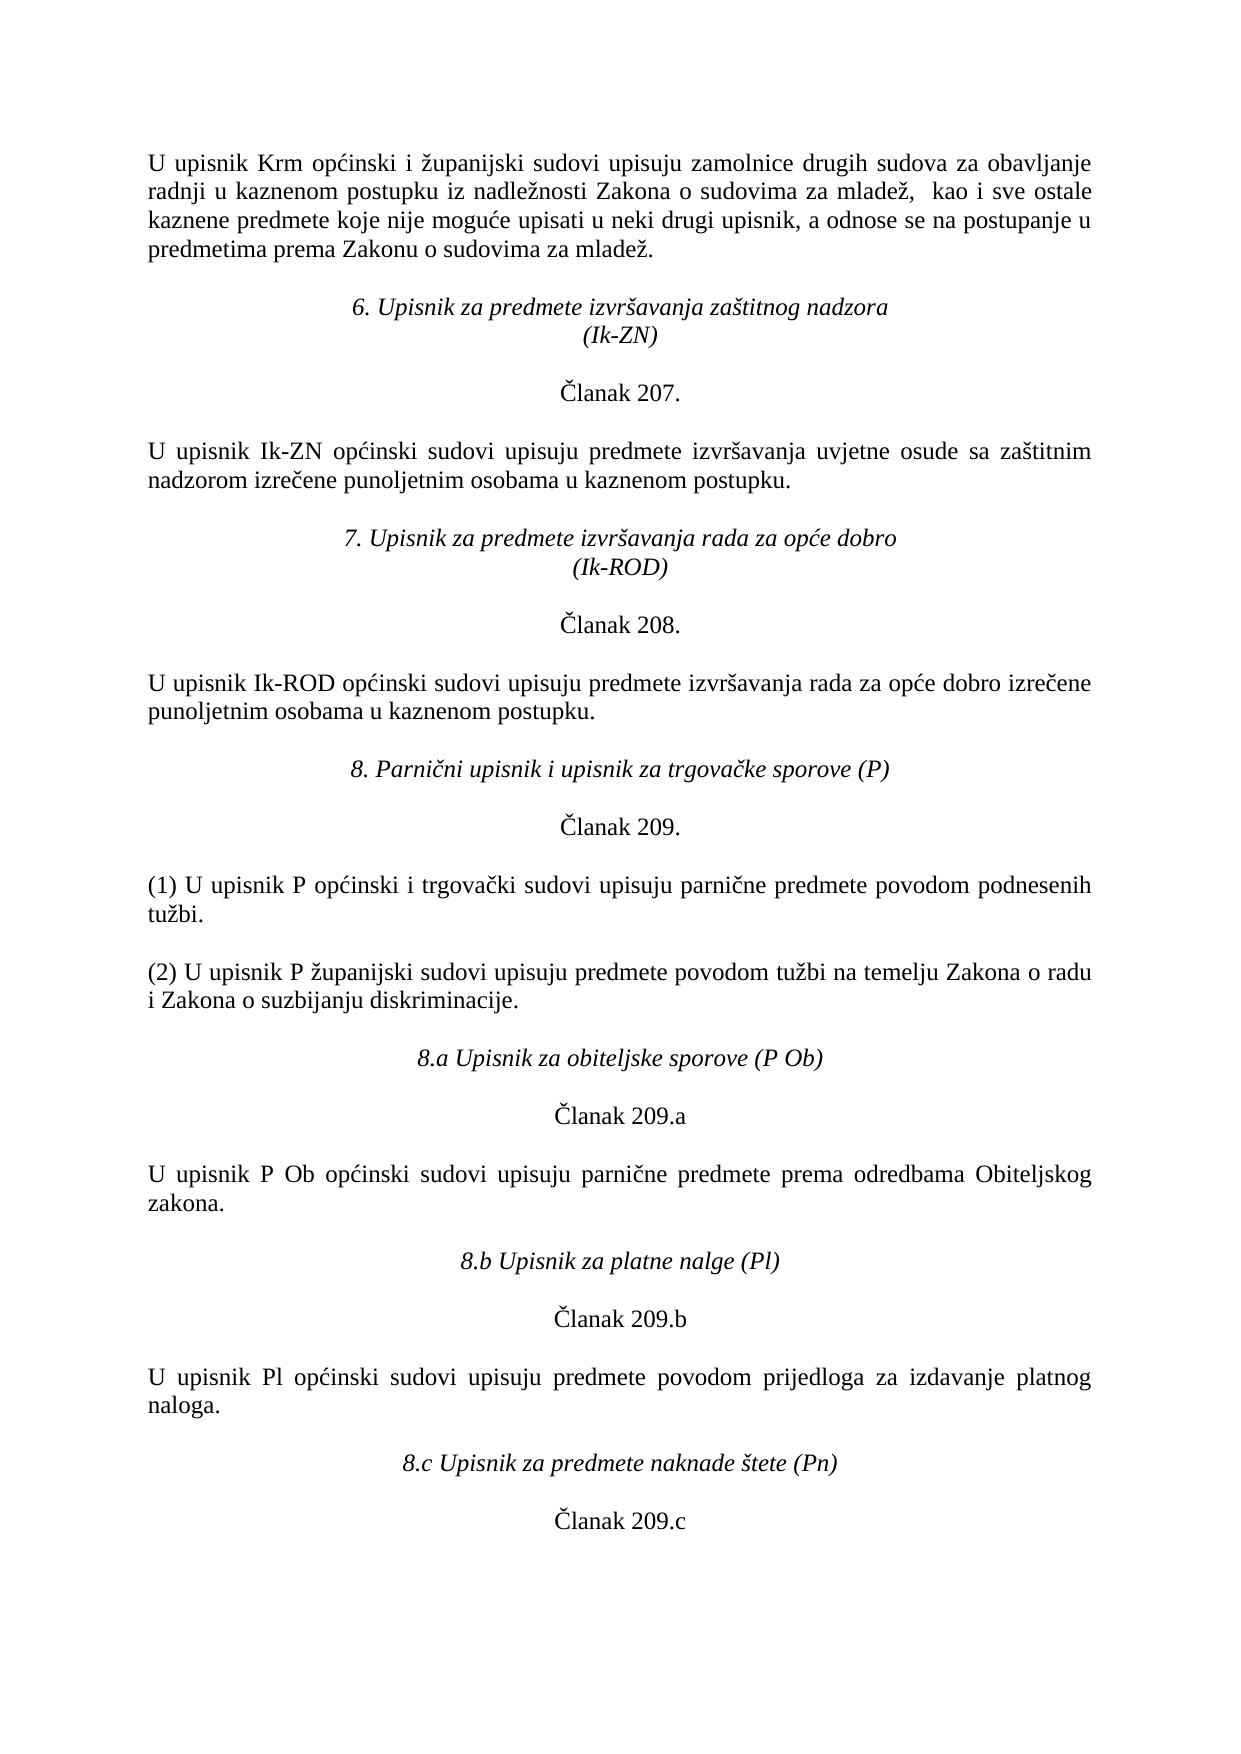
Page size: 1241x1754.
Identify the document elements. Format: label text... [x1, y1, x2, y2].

text Članak 209.b [148, 1304, 1093, 1333]
text Članak 209. [148, 812, 1093, 841]
text U upisnik Ik-ZN općinski sudovi upisuju predmete izvršavanja uvjetne osude sa zaštitnim nadzorom izrečene punoljetnim osobama u kaznenom postupku. [148, 436, 1093, 494]
text U upisnik Ik-ROD općinski sudovi upisuju predmete izvršavanja rada za opće dobro izrečene punoljetnim osobama u kaznenom postupku. [148, 668, 1093, 725]
text Članak 208. [148, 610, 1093, 638]
text 8.b Upisnik za platne nalge (Pl) [148, 1246, 1093, 1275]
text Članak 209.a [148, 1101, 1093, 1130]
text U upisnik Krm općinski i županijski sudovi upisuju zamolnice drugih sudova za obavljanje radnji u kaznenom postupku iz nadležnosti Zakona o sudovima za mladež, kao i sve ostale kaznene predmete koje nije moguće upisati u neki drugi upisnik, a odnose se na postupanje u predmetima prema Zakonu o sudovima za mladež. [148, 148, 1093, 263]
text (1) U upisnik P općinski i trgovački sudovi upisuju parnične predmete povodom podnesenih tužbi. [148, 870, 1093, 928]
text 8.a Upisnik za obiteljske sporove (P Ob) [148, 1043, 1093, 1072]
text U upisnik P Ob općinski sudovi upisuju parnične predmete prema odredbama Obiteljskog zakona. [148, 1159, 1093, 1217]
text (2) U upisnik P županijski sudovi upisuju predmete povodom tužbi na temelju Zakona o radu i Zakona o suzbijanju diskriminacije. [148, 957, 1093, 1014]
text U upisnik Pl općinski sudovi upisuju predmete povodom prijedloga za izdavanje platnog naloga. [148, 1362, 1093, 1419]
text 6. Upisnik za predmete izvršavanja zaštitnog nadzora (Ik-ZN) [148, 292, 1093, 349]
text Članak 207. [148, 378, 1093, 407]
text 7. Upisnik za predmete izvršavanja rada za opće dobro (Ik-ROD) [148, 523, 1093, 581]
text Članak 209.c [148, 1506, 1093, 1535]
text 8. Parnični upisnik i upisnik za trgovačke sporove (P) [148, 754, 1093, 783]
text 8.c Upisnik za predmete naknade štete (Pn) [148, 1448, 1093, 1477]
